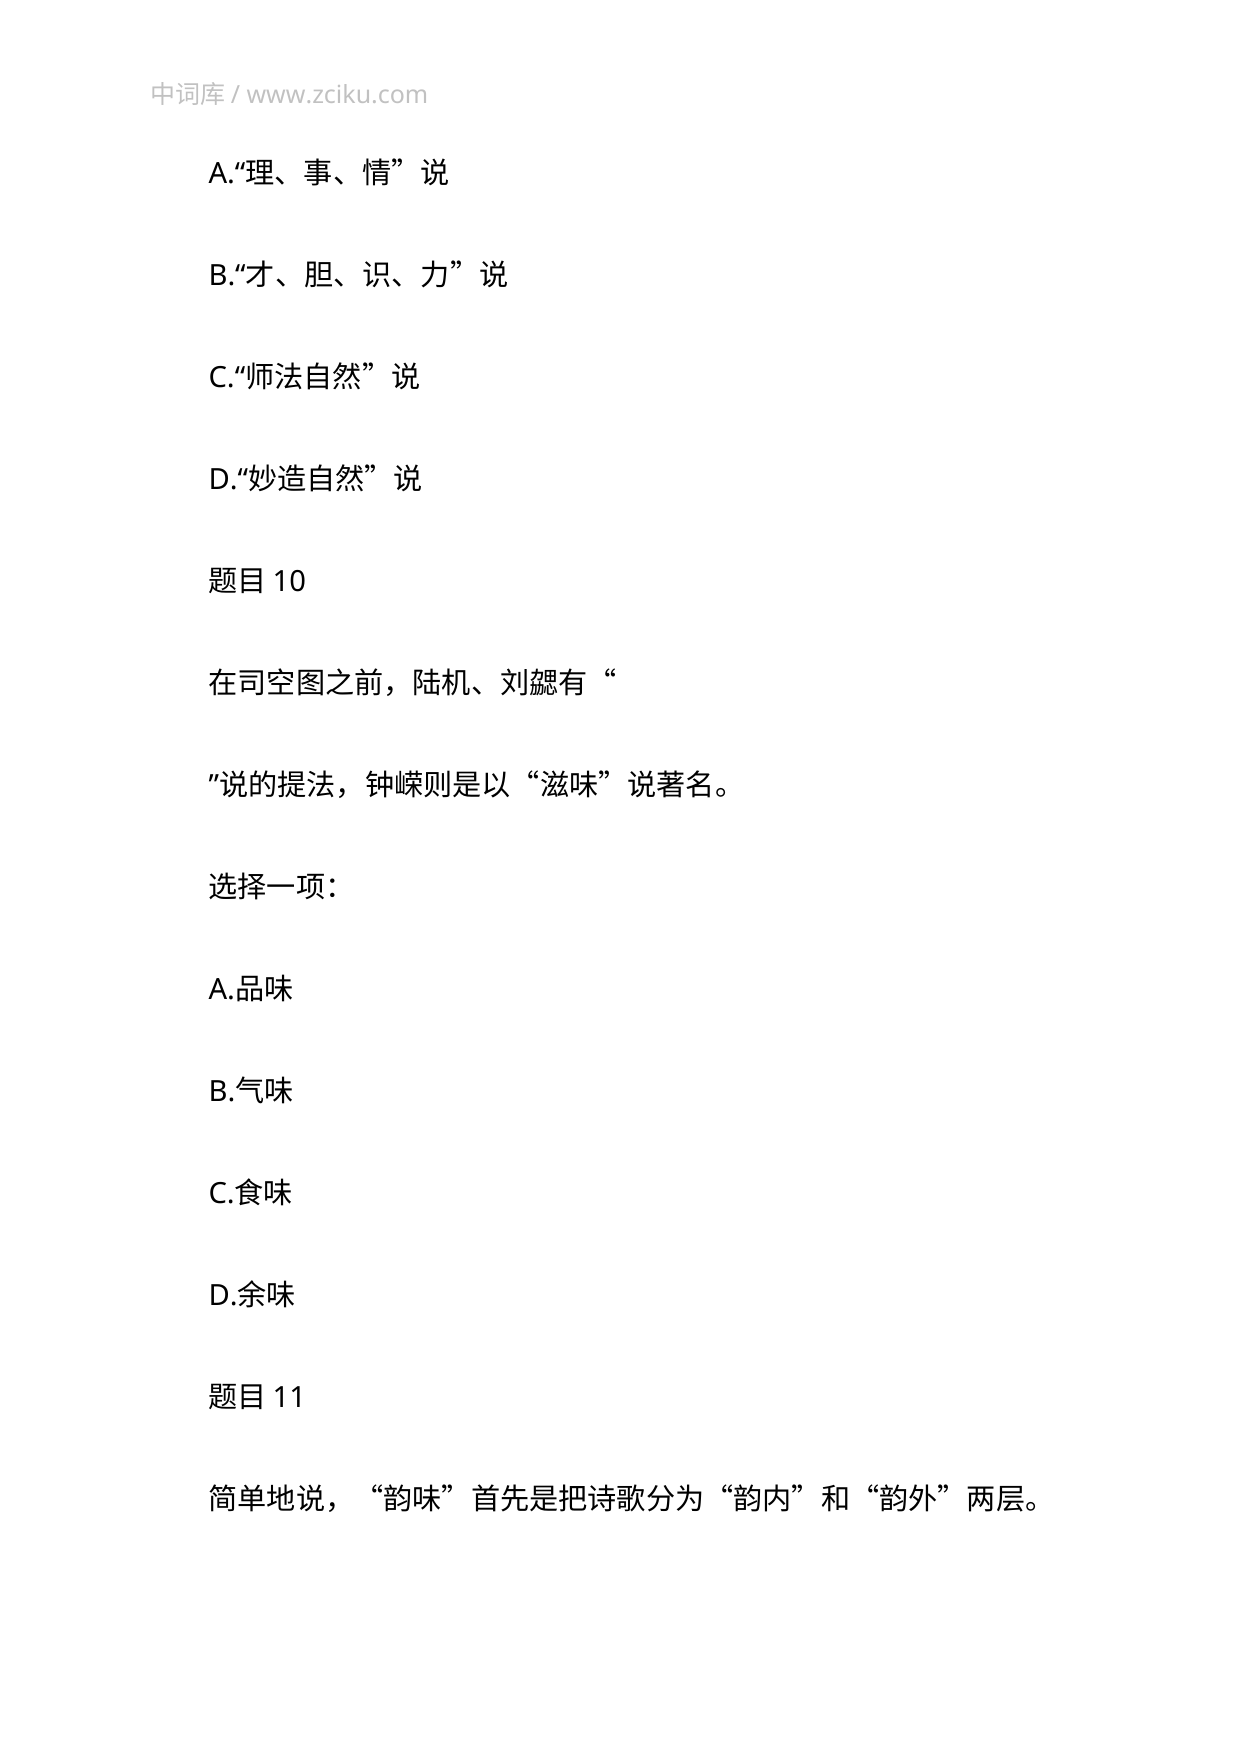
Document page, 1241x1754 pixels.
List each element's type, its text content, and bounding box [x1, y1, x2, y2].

text 在司空图之前，陆机、刘勰有“ [150, 660, 1090, 702]
text A.“理、事、情”说 [150, 150, 1090, 192]
text ”说的提法，钟嵘则是以“滋味”说著名。 [150, 762, 1090, 804]
text B.“才、胆、识、力”说 [150, 252, 1090, 294]
text A.品味 [150, 965, 1090, 1008]
text 选择一项： [150, 864, 1090, 906]
text 题目11 [150, 1373, 1090, 1416]
text D.“妙造自然”说 [150, 456, 1090, 498]
text B.气味 [150, 1067, 1090, 1110]
text 简单地说，“韵味”首先是把诗歌分为“韵内”和“韵外”两层。 [150, 1475, 1090, 1518]
text 题目10 [150, 558, 1090, 600]
text C.食味 [150, 1169, 1090, 1212]
text D.余味 [150, 1271, 1090, 1314]
text C.“师法自然”说 [150, 354, 1090, 396]
